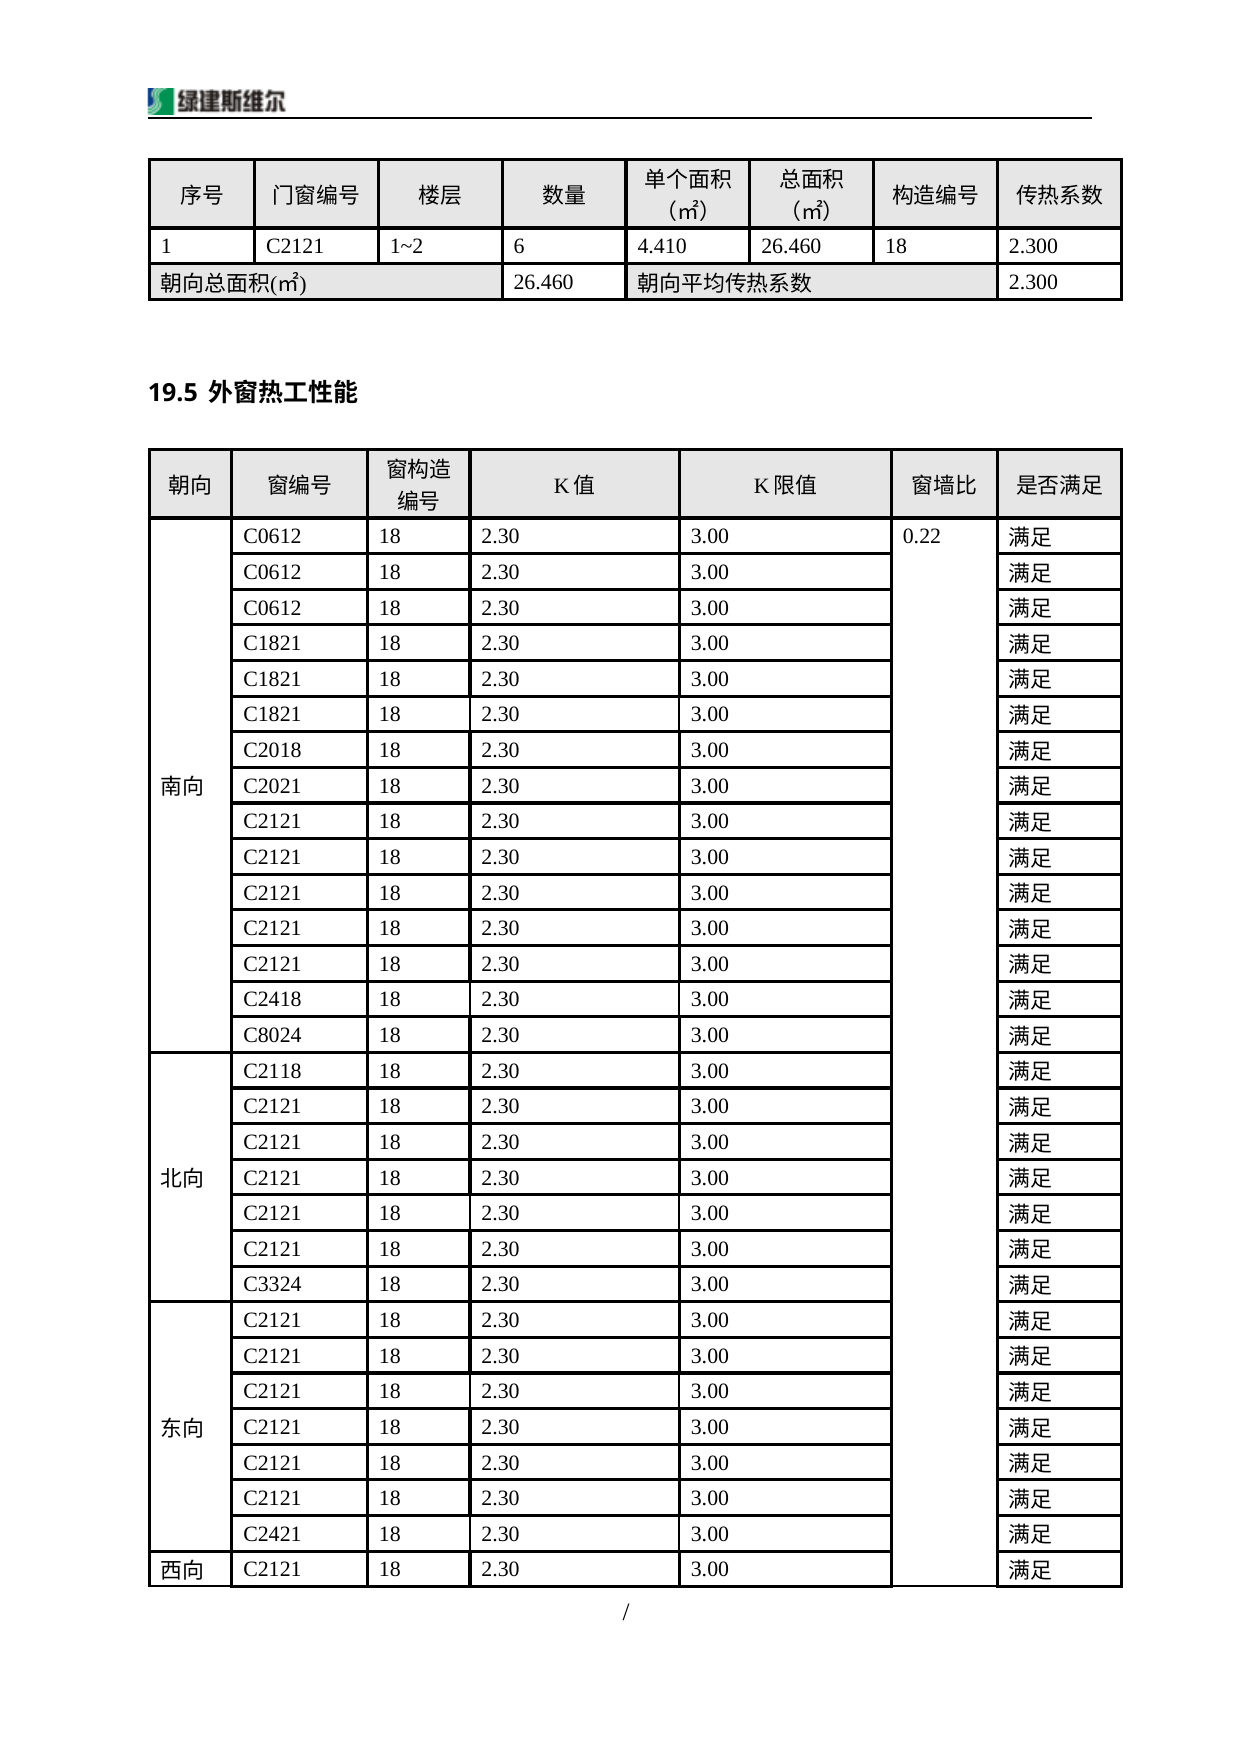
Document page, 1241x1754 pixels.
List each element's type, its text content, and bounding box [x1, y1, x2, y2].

table_cell 3.00 [681, 555, 890, 588]
table_header K值 [472, 451, 678, 516]
table_cell 满足 [999, 1446, 1120, 1478]
table_cell C3324 [233, 1268, 366, 1300]
table_header K限值 [681, 451, 890, 516]
table_cell 3.00 [681, 840, 890, 873]
table_cell C2018 [233, 733, 366, 766]
table_cell 2.30 [472, 591, 678, 623]
table_cell 满足 [999, 698, 1120, 730]
table_cell 2.30 [472, 1161, 678, 1193]
table_cell 26.460 [751, 230, 872, 262]
table_cell 2.30 [472, 840, 678, 873]
table_cell 满足 [999, 1161, 1120, 1193]
table_cell 18 [369, 1232, 468, 1264]
table_cell 满足 [999, 733, 1120, 766]
table_header 窗编号 [233, 451, 366, 516]
table_cell 18 [369, 1090, 468, 1122]
table_cell 18 [369, 769, 468, 801]
table_cell 2.30 [472, 662, 678, 694]
table_header 数量 [504, 161, 624, 226]
table_cell 3.00 [680, 698, 890, 730]
table_cell 18 [369, 1410, 468, 1443]
table_cell 满足 [999, 1553, 1120, 1585]
table_cell C2121 [233, 1446, 366, 1478]
table_cell C2121 [233, 911, 366, 944]
table_cell 2.30 [472, 1018, 678, 1051]
table_cell 3.00 [681, 911, 890, 944]
table_cell 2.30 [472, 1339, 678, 1371]
table_cell 18 [875, 230, 996, 262]
table_cell C2121 [233, 1303, 366, 1336]
table_cell C0612 [233, 555, 366, 588]
table_cell C2121 [233, 805, 366, 837]
table_cell 南向 [151, 520, 230, 1051]
table_cell 满足 [999, 662, 1120, 694]
table_cell 18 [369, 733, 468, 766]
table_cell 3.00 [681, 1090, 890, 1122]
table_cell 满足 [999, 1090, 1120, 1122]
table_cell C1821 [233, 626, 366, 659]
table_cell C2121 [233, 1481, 366, 1514]
table_cell 2.30 [471, 1196, 678, 1229]
table_cell 2.30 [471, 1375, 678, 1407]
table_cell 满足 [999, 1054, 1120, 1086]
table_cell 3.00 [681, 1303, 890, 1336]
table_cell 0.22 [893, 520, 996, 1585]
table_cell 满足 [999, 1517, 1120, 1549]
table_cell 3.00 [680, 983, 890, 1015]
table_cell 3.00 [681, 1054, 890, 1086]
table_cell 18 [369, 1268, 468, 1300]
table_cell C2121 [233, 1125, 366, 1158]
table_cell 2.30 [472, 733, 678, 766]
table_cell C1821 [233, 662, 366, 694]
table_cell C2121 [256, 230, 377, 262]
table_cell 东向 [151, 1303, 230, 1549]
table_cell 26.460 [504, 265, 624, 298]
table_cell 3.00 [681, 520, 890, 552]
table_cell C2121 [233, 1090, 366, 1122]
table_cell 满足 [999, 1481, 1120, 1514]
table_cell 3.00 [681, 769, 890, 801]
table_cell 3.00 [681, 733, 890, 766]
subtitle 外窗热工性能 [148, 358, 1092, 423]
table_cell 18 [369, 626, 468, 659]
table_cell 18 [369, 1446, 468, 1478]
table_cell 朝向总面积(㎡) [151, 265, 501, 298]
table_cell 满足 [999, 840, 1120, 873]
table_header 是否满足 [999, 451, 1120, 516]
table_cell C8024 [233, 1018, 366, 1051]
table_cell 3.00 [681, 1125, 890, 1158]
table_cell 18 [369, 555, 468, 588]
table_cell 18 [369, 1375, 469, 1407]
table_header 楼层 [380, 161, 501, 226]
table_cell 3.00 [680, 1375, 890, 1407]
table_cell 3.00 [681, 626, 890, 659]
table_cell 满足 [999, 555, 1120, 588]
table_header 序号 [151, 161, 253, 226]
table_cell 18 [369, 1481, 468, 1514]
table_cell 2.30 [472, 1268, 678, 1300]
table_header 门窗编号 [256, 161, 377, 226]
table_cell 18 [369, 1196, 469, 1229]
table_cell 18 [369, 591, 468, 623]
table_cell 2.30 [472, 1553, 678, 1585]
table_cell C1821 [233, 698, 366, 730]
table_cell 3.00 [681, 1553, 890, 1585]
table_cell 满足 [999, 1125, 1120, 1158]
table_cell 2.30 [472, 1125, 678, 1158]
table_cell 2.30 [471, 1517, 678, 1549]
table_cell 西向 [151, 1553, 230, 1585]
table_cell 18 [369, 1303, 468, 1336]
table_header 构造编号 [875, 161, 996, 226]
table_cell C2121 [233, 840, 366, 873]
table_cell 1 [151, 230, 253, 262]
table_cell C2421 [233, 1517, 366, 1549]
table_cell 北向 [151, 1054, 230, 1300]
table_cell 2.30 [472, 626, 678, 659]
table_cell 满足 [999, 520, 1120, 552]
table_cell 2.30 [472, 1090, 678, 1122]
table_cell 满足 [999, 591, 1120, 623]
table_cell 满足 [999, 876, 1120, 908]
table_cell 2.30 [472, 876, 678, 908]
table_cell 18 [369, 840, 468, 873]
table_cell 2.30 [472, 947, 678, 979]
table_cell 18 [369, 876, 468, 908]
table_cell 满足 [999, 626, 1120, 659]
table_cell 满足 [999, 911, 1120, 944]
table_cell C2121 [233, 1196, 366, 1229]
table_cell 1~2 [380, 230, 501, 262]
table_cell 18 [369, 947, 468, 979]
table_cell 18 [369, 520, 468, 552]
table_cell 满足 [999, 1268, 1120, 1300]
table_cell 2.30 [472, 911, 678, 944]
table_cell 3.00 [681, 1339, 890, 1371]
table_cell 4.410 [628, 230, 748, 262]
table_cell 2.300 [999, 230, 1120, 262]
table_cell 3.00 [681, 947, 890, 979]
table_cell 18 [369, 1125, 468, 1158]
table_cell C2118 [233, 1054, 366, 1086]
table_header 传热系数 [999, 161, 1120, 226]
table_cell C2121 [233, 1410, 366, 1443]
table_cell 6 [504, 230, 624, 262]
table_cell C2121 [233, 1553, 366, 1585]
table_cell 3.00 [681, 1161, 890, 1193]
table_cell 满足 [999, 1232, 1120, 1264]
table_cell 3.00 [681, 1018, 890, 1051]
table_cell C2121 [233, 1161, 366, 1193]
table_cell 满足 [999, 947, 1120, 979]
table_cell 2.30 [472, 520, 678, 552]
table_cell C0612 [233, 591, 366, 623]
table_cell 3.00 [681, 805, 890, 837]
table_cell 满足 [999, 1410, 1120, 1443]
table_cell 3.00 [680, 1517, 890, 1549]
table_cell 3.00 [681, 1268, 890, 1300]
table_cell C2021 [233, 769, 366, 801]
table_cell 2.30 [472, 1303, 678, 1336]
table_cell 18 [369, 1553, 468, 1585]
table_cell 满足 [999, 1339, 1120, 1371]
table_cell 18 [369, 1339, 468, 1371]
table_cell 18 [369, 983, 469, 1015]
table_cell 满足 [999, 805, 1120, 837]
table_cell 3.00 [681, 1410, 890, 1443]
table_cell 2.30 [471, 983, 678, 1015]
table_header 窗构造 编号 [369, 451, 468, 516]
table_cell 18 [369, 805, 468, 837]
table_cell 2.30 [472, 805, 678, 837]
table_cell 18 [369, 1054, 468, 1086]
table_cell 2.30 [472, 1232, 678, 1264]
table_cell 3.00 [681, 1232, 890, 1264]
table_cell 3.00 [680, 1196, 890, 1229]
table_header 总面积（㎡） [751, 161, 872, 226]
table_cell 18 [369, 1161, 468, 1193]
table_cell 满足 [999, 769, 1120, 801]
table_cell 3.00 [681, 1481, 890, 1514]
table_cell 18 [369, 1018, 468, 1051]
table_cell 3.00 [681, 876, 890, 908]
table_cell 2.30 [472, 1446, 678, 1478]
table_cell 满足 [999, 1375, 1120, 1407]
table_cell C2418 [233, 983, 366, 1015]
table_cell 满足 [999, 1303, 1120, 1336]
table_cell 3.00 [681, 662, 890, 694]
table_header 朝向 [151, 451, 230, 516]
table_cell 2.30 [472, 1410, 678, 1443]
table_cell C2121 [233, 947, 366, 979]
table_cell 3.00 [681, 591, 890, 623]
table_cell 2.300 [999, 265, 1120, 298]
table_cell 2.30 [472, 1481, 678, 1514]
table_cell C2121 [233, 1375, 366, 1407]
table_cell 2.30 [472, 769, 678, 801]
table_cell 18 [369, 911, 468, 944]
table_cell 18 [369, 662, 468, 694]
table_cell C0612 [233, 520, 366, 552]
table_cell 18 [369, 1517, 469, 1549]
picture [147, 88, 289, 115]
table_cell 3.00 [681, 1446, 890, 1478]
table_header 单个面积（㎡） [628, 161, 748, 226]
table_cell 满足 [999, 1018, 1120, 1051]
table_cell 满足 [999, 983, 1120, 1015]
table_cell 2.30 [472, 555, 678, 588]
table_cell C2121 [233, 1339, 366, 1371]
table_cell C2121 [233, 1232, 366, 1264]
table_header 窗墙比 [893, 451, 996, 516]
table_cell 2.30 [472, 1054, 678, 1086]
table_cell 朝向平均传热系数 [628, 265, 996, 298]
table_cell 满足 [999, 1196, 1120, 1229]
table_cell 18 [369, 698, 469, 730]
table_cell 2.30 [471, 698, 678, 730]
table_cell C2121 [233, 876, 366, 908]
